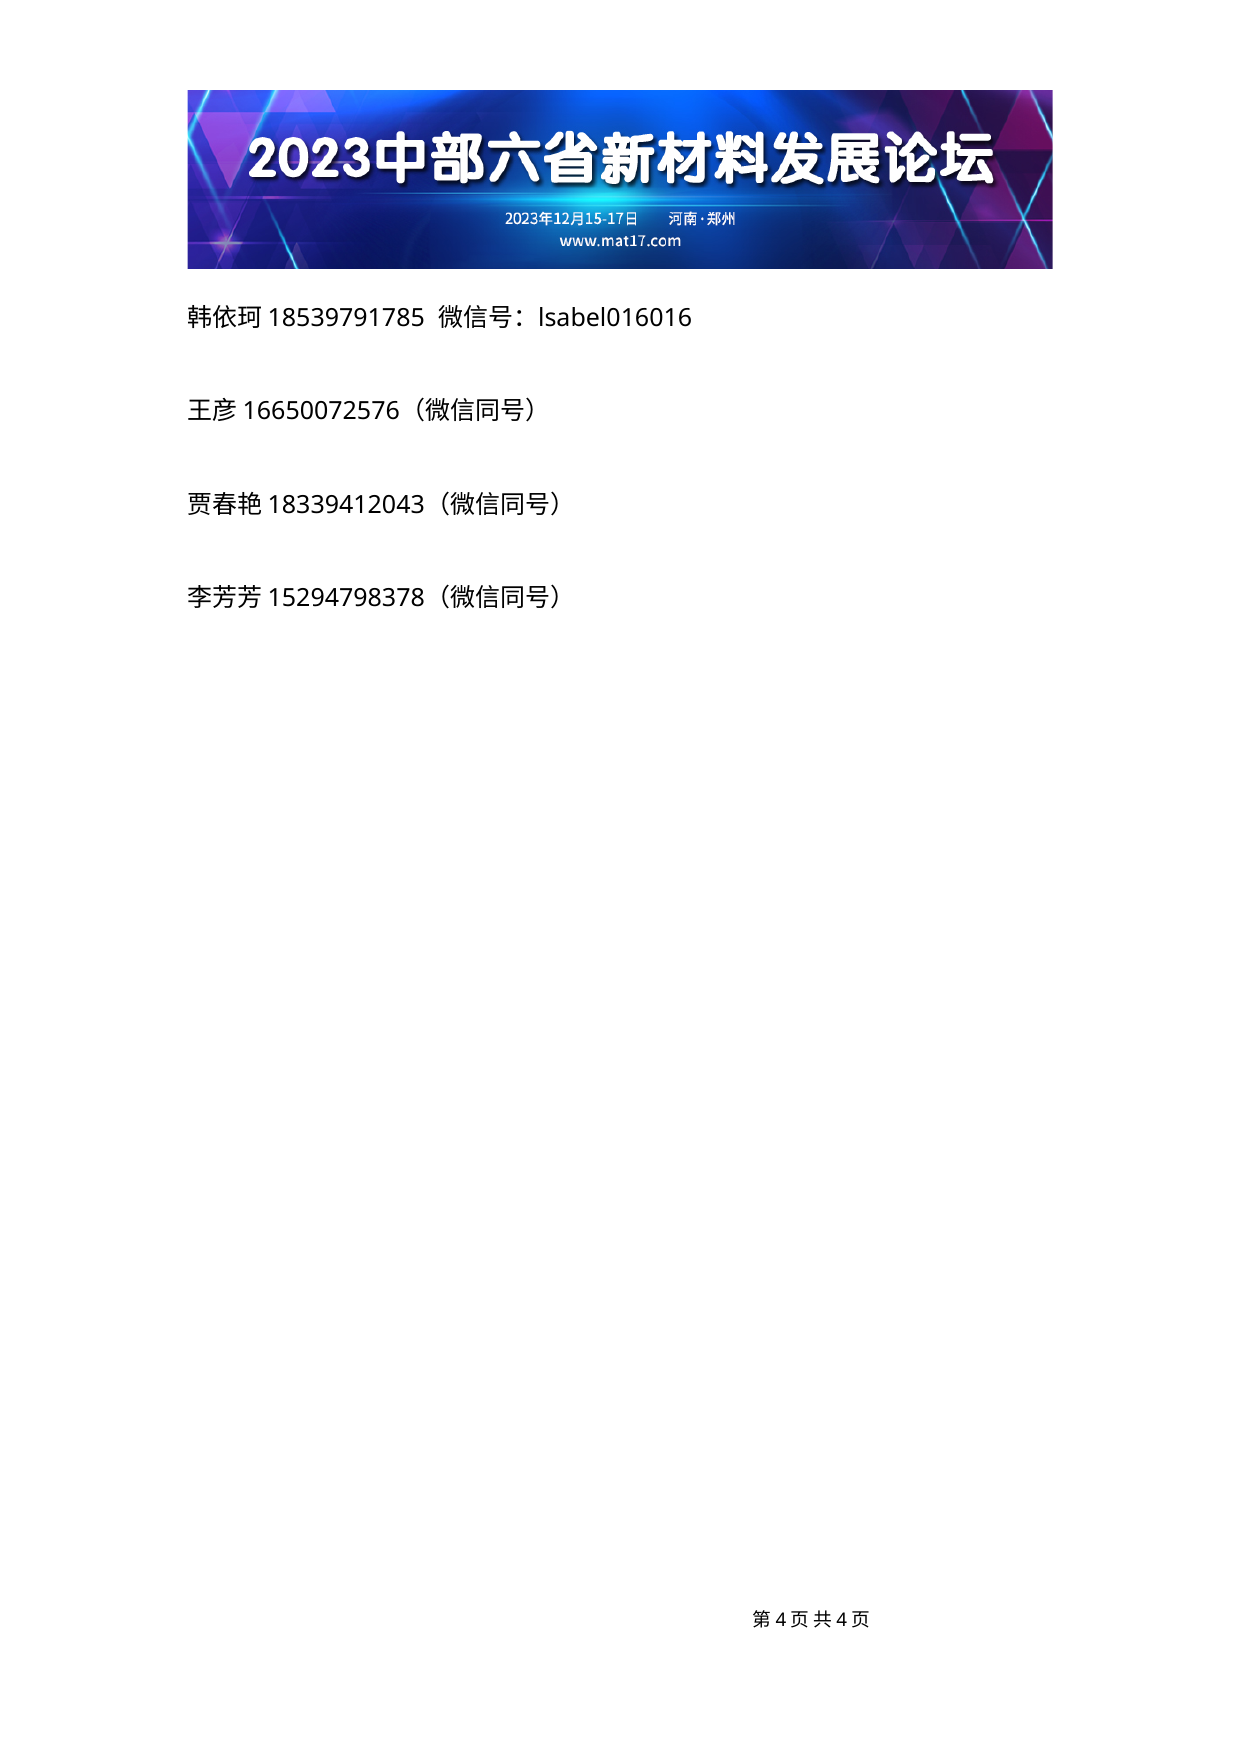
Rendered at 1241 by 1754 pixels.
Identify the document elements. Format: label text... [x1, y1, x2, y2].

picture [187, 90, 1053, 269]
text 韩依珂18539791785 微信号：lsabel016016 [187, 297, 1053, 334]
text 贾春艳18339412043（微信同号） [187, 484, 1053, 520]
text 王彦16650072576（微信同号） [187, 391, 1053, 427]
text 李芳芳15294798378（微信同号） [187, 577, 1053, 614]
